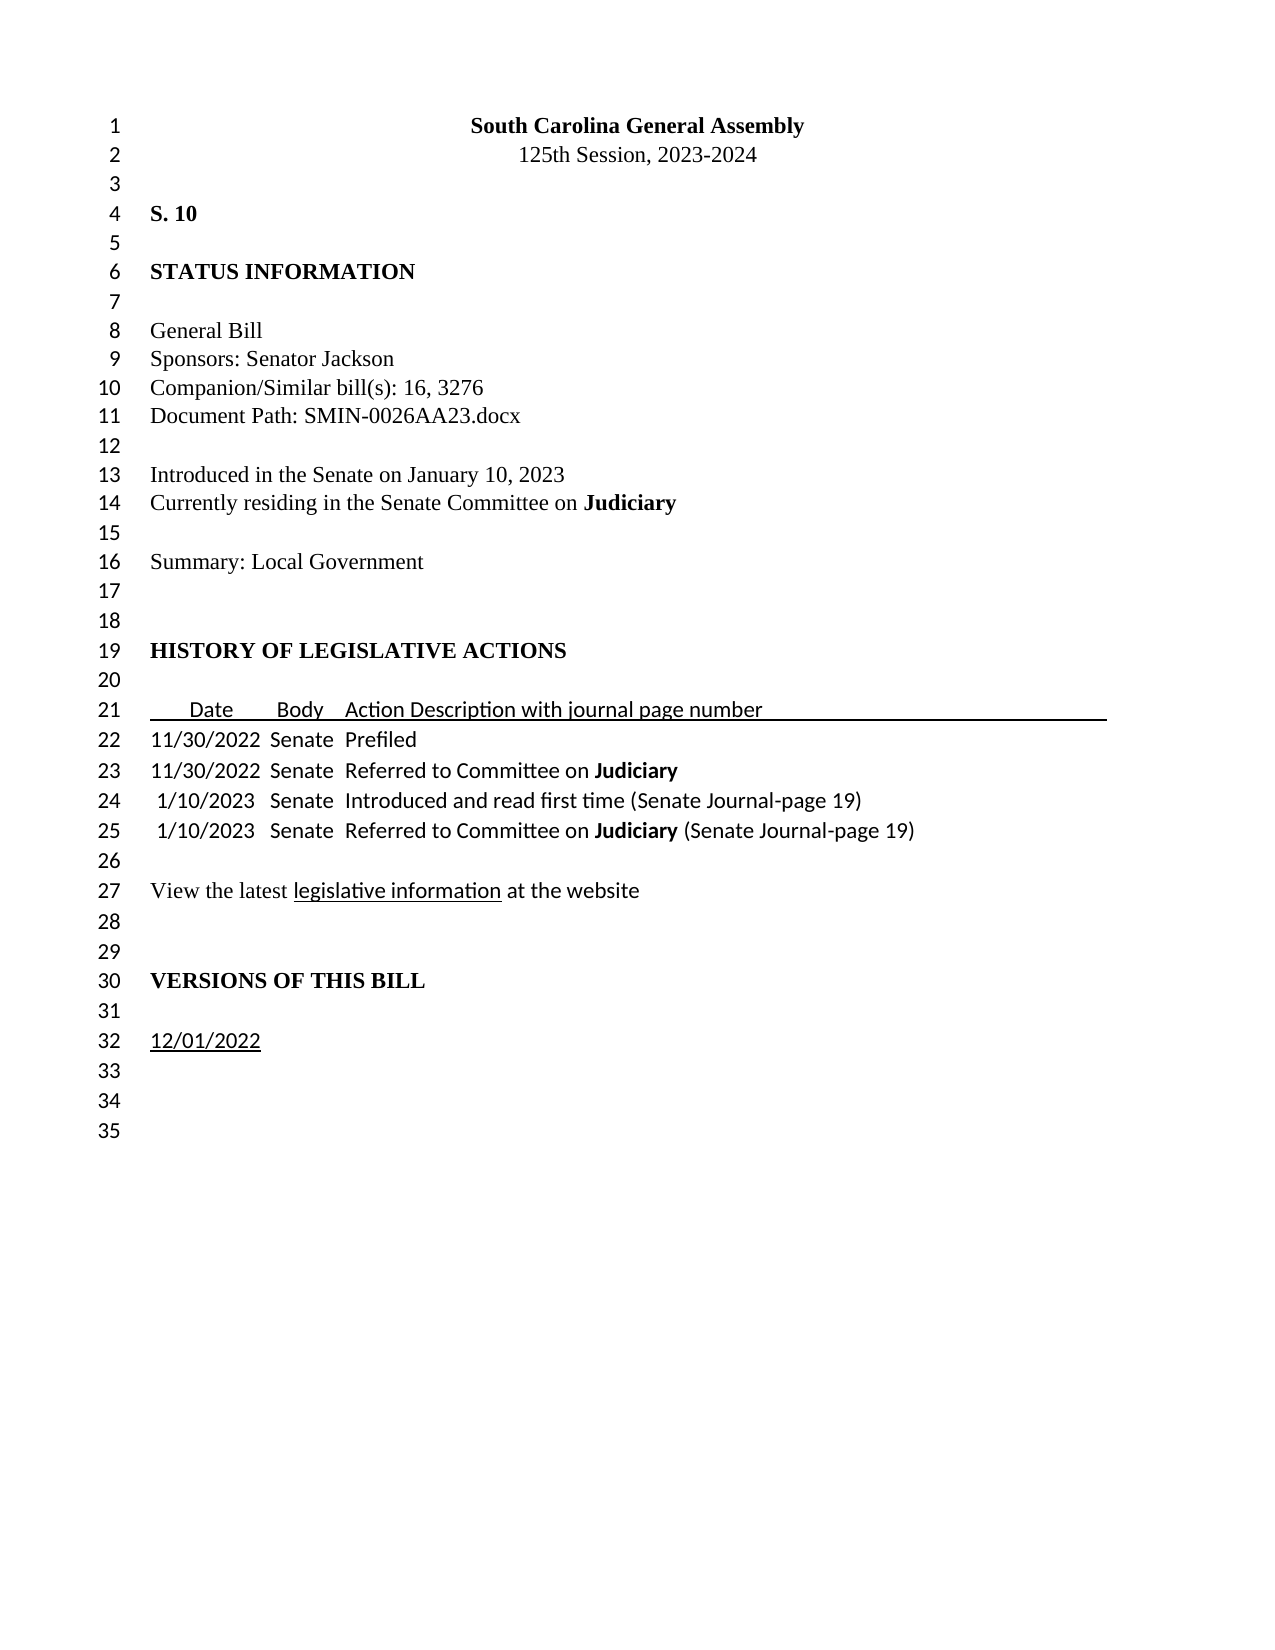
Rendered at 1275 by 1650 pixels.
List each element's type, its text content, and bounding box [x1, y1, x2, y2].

text Companion/Similar bill(s): 16, 3276 [150, 374, 1125, 400]
text Date Body Action Description with journal page number [150, 695, 1125, 723]
text 125th Session, 2023-2024 [150, 141, 1125, 167]
text 1/10/2023 Senate Referred to Committee on Judiciary (Senate Journal-page 19) [150, 816, 1125, 844]
text Summary: Local Government [150, 548, 1125, 574]
text 1/10/2023 Senate Introduced and read first time (Senate Journal-page 19) [150, 786, 1125, 814]
text South Carolina General Assembly [150, 112, 1125, 139]
text Currently residing in the Senate Committee on Judiciary [150, 489, 1125, 516]
text S. 10 [150, 199, 1125, 226]
text 11/30/2022 Senate Referred to Committee on Judiciary [150, 756, 1125, 784]
text HISTORY OF LEGISLATIVE ACTIONS [150, 637, 1125, 663]
text 12/01/2022 [150, 1026, 1125, 1054]
text VERSIONS OF THIS BILL [150, 967, 1125, 994]
text STATUS INFORMATION [150, 258, 1125, 284]
text Sponsors: Senator Jackson [150, 345, 1125, 372]
text Introduced in the Senate on January 10, 2023 [150, 461, 1125, 487]
text 11/30/2022 Senate Prefiled [150, 726, 1125, 754]
text Document Path: SMIN-0026AA23.docx [150, 402, 1125, 428]
text View the latest legislative information at the website [150, 877, 1125, 905]
text General Bill [150, 317, 1125, 343]
